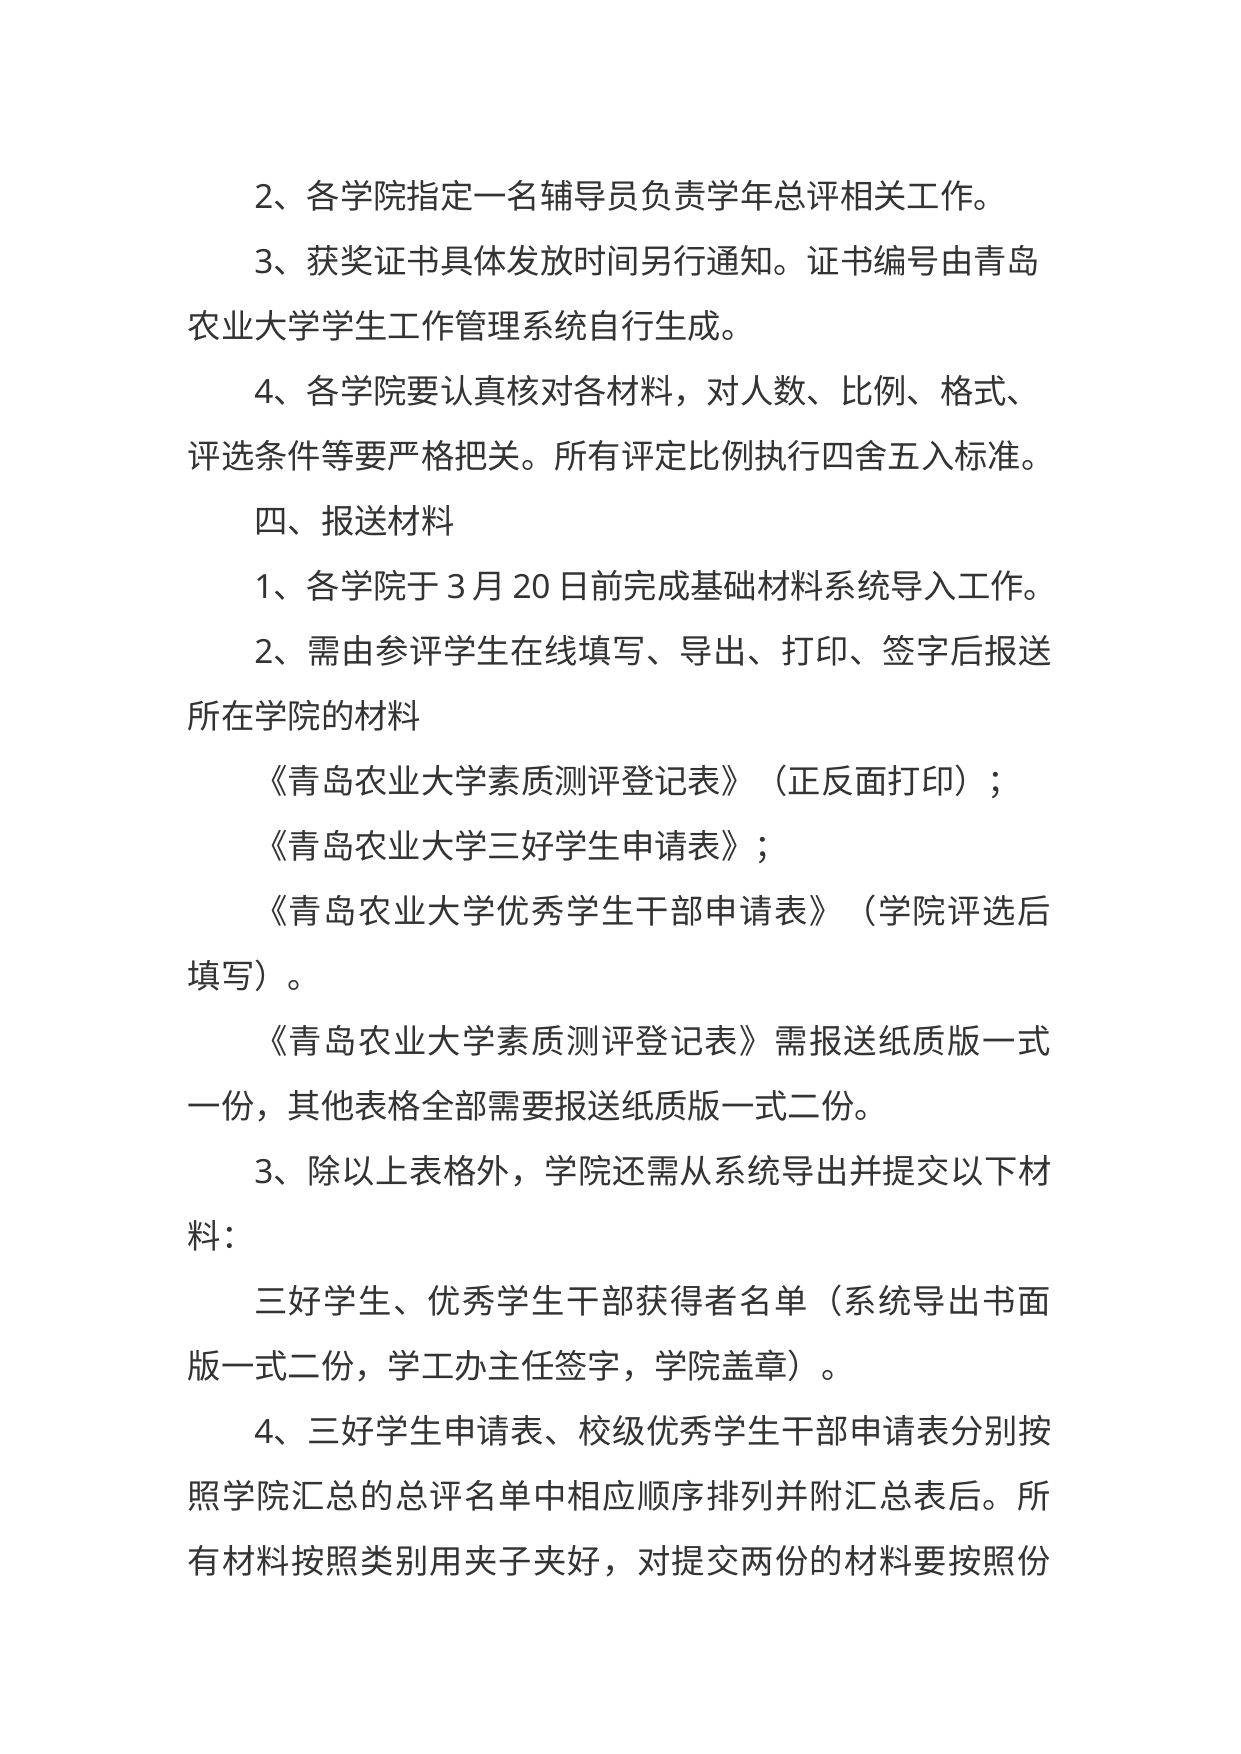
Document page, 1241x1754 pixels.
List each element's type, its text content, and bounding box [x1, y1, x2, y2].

text 4、各学院要认真核对各材料，对人数、比例、格式、评选条件等要严格把关。所有评定比例执行四舍五入标准。 [187, 357, 1053, 487]
text 四、报送材料 [187, 487, 1053, 552]
text 《青岛农业大学优秀学生干部申请表》（学院评选后填写）。 [187, 877, 1053, 1007]
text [187, 1397, 1053, 1592]
text 3、除以上表格外，学院还需从系统导出并提交以下材料： [187, 1137, 1053, 1267]
text 《青岛农业大学三好学生申请表》； [187, 812, 1053, 877]
text 《青岛农业大学素质测评登记表》需报送纸质版一式一份，其他表格全部需要报送纸质版一式二份。 [187, 1007, 1053, 1137]
text 1、各学院于3月20日前完成基础材料系统导入工作。 [187, 552, 1053, 617]
text 3、获奖证书具体发放时间另行通知。证书编号由青岛农业大学学生工作管理系统自行生成。 [187, 227, 1053, 357]
text 2、各学院指定一名辅导员负责学年总评相关工作。 [187, 162, 1053, 227]
text 2、需由参评学生在线填写、导出、打印、签字后报送所在学院的材料 [187, 617, 1053, 747]
text 三好学生、优秀学生干部获得者名单（系统导出书面版一式二份，学工办主任签字，学院盖章）。 [187, 1267, 1053, 1397]
text 《青岛农业大学素质测评登记表》（正反面打印）； [187, 747, 1053, 812]
